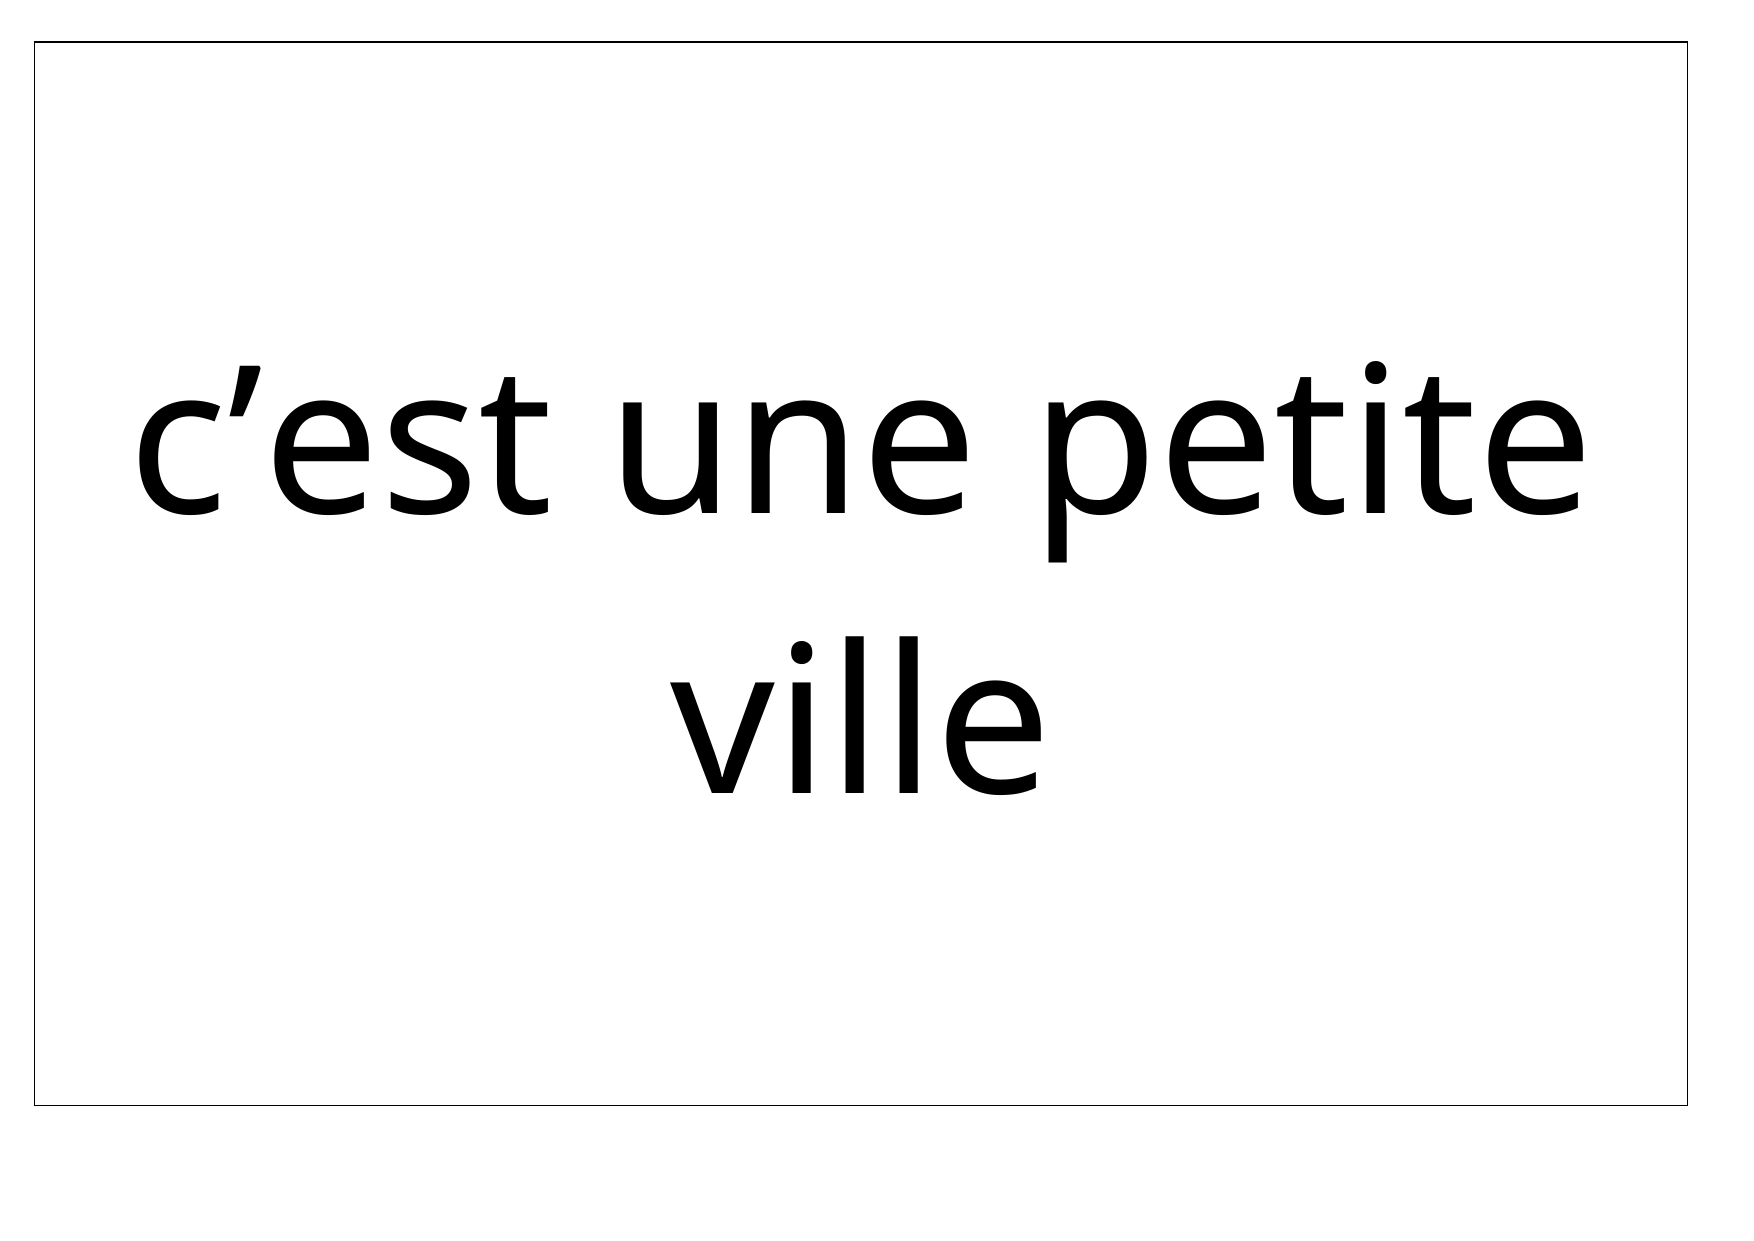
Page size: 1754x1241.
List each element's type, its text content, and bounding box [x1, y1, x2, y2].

table_cell c’est une petite ville [35, 43, 1687, 1104]
